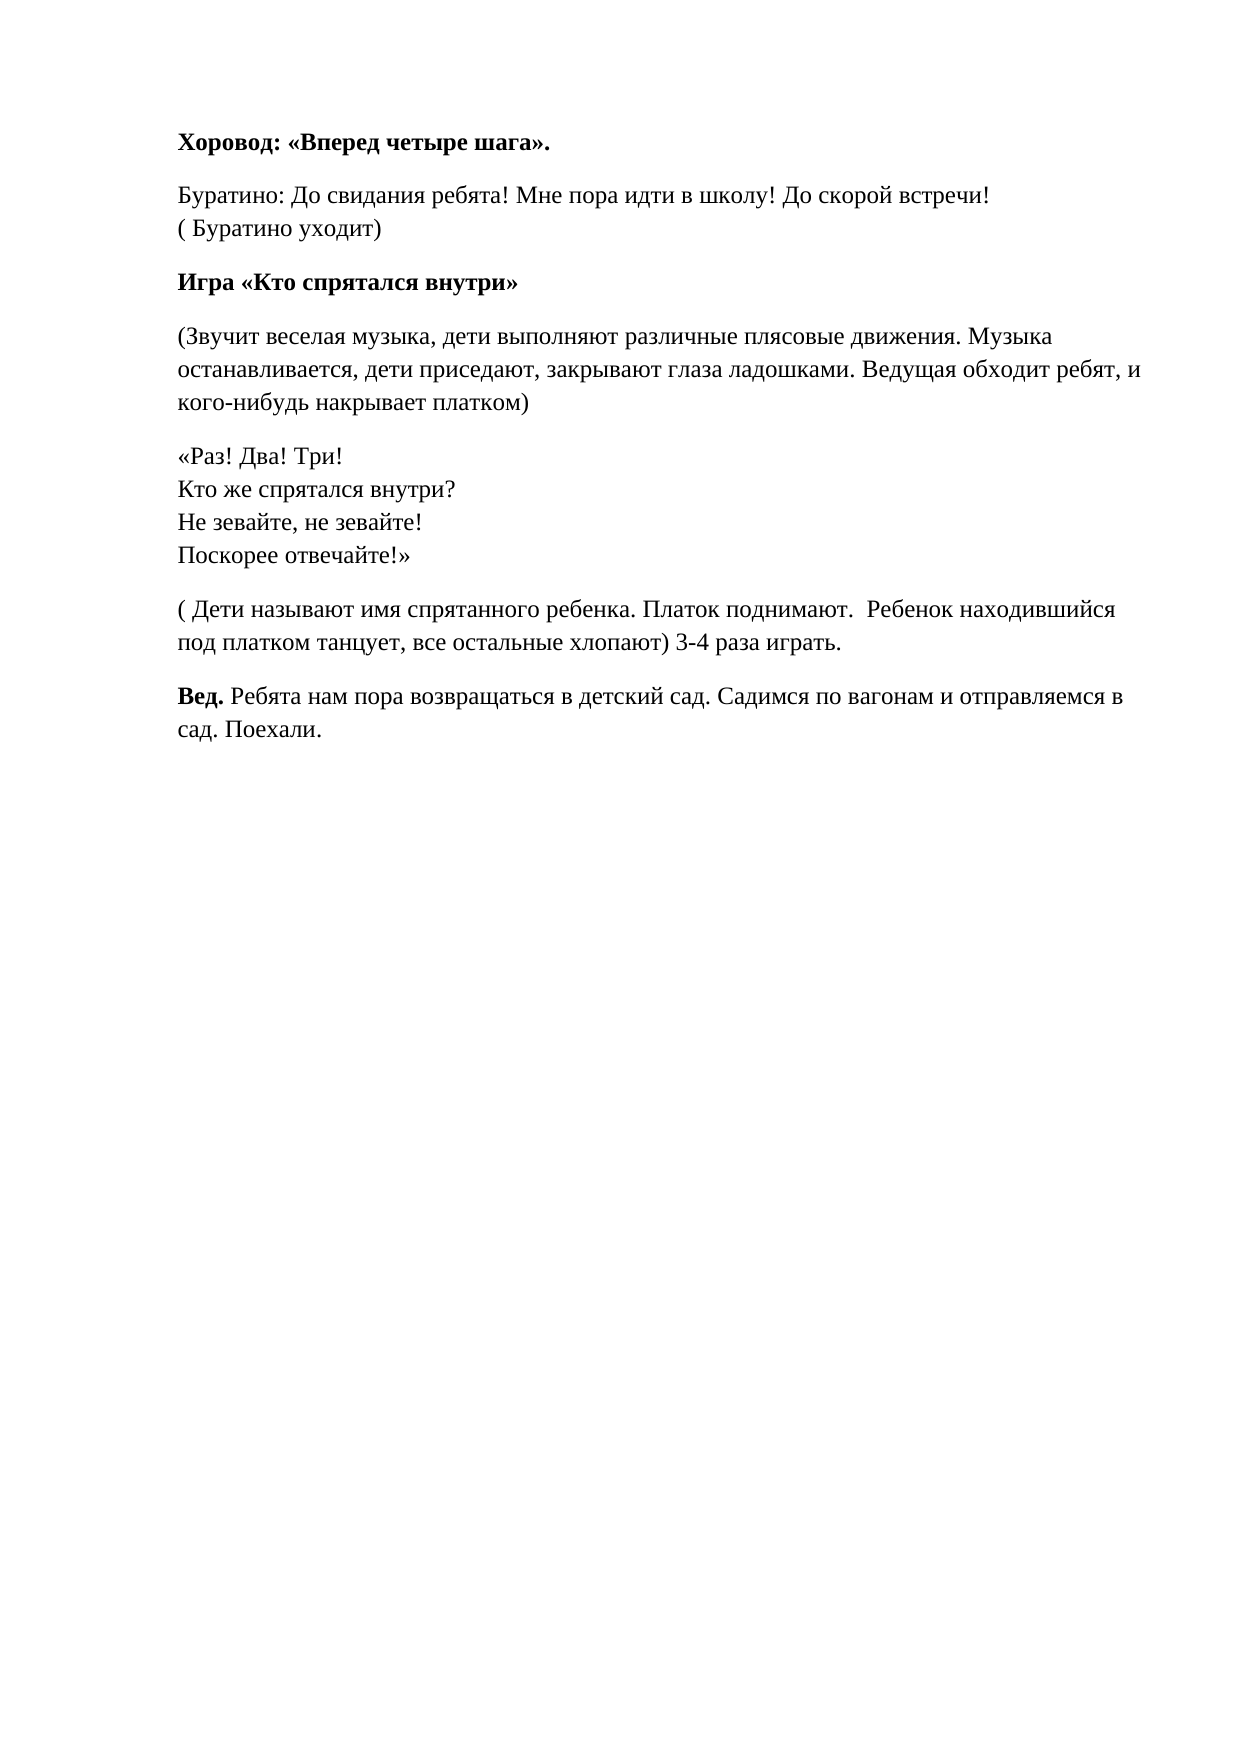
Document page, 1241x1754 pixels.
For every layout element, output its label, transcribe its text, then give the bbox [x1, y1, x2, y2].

text Хоровод: «Вперед четыре шага». [177, 127, 1152, 155]
text (Звучит веселая музыка, дети выполняют различные плясовые движения. Музыка останавливается, дети приседают, закрывают глаза ладошками. Ведущая обходит ребят, и кого-нибудь накрывает платком) [177, 321, 1152, 416]
text «Раз! Два! Три! Кто же спрятался внутри? Не зевайте, не зевайте! Поскорее отвечайте!» [177, 441, 1152, 569]
text ( Дети называют имя спрятанного ребенка. Платок поднимают. Ребенок находившийся под платком танцует, все остальные хлопают) 3-4 раза играть. [177, 594, 1152, 656]
text Буратино: До свидания ребята! Мне пора идти в школу! До скорой встречи! ( Буратино уходит) [177, 180, 1152, 242]
text Игра «Кто спрятался внутри» [177, 267, 1152, 296]
text Вед. Ребята нам пора возвращаться в детский сад. Садимся по вагонам и отправляемся в сад. Поехали. [177, 681, 1152, 743]
